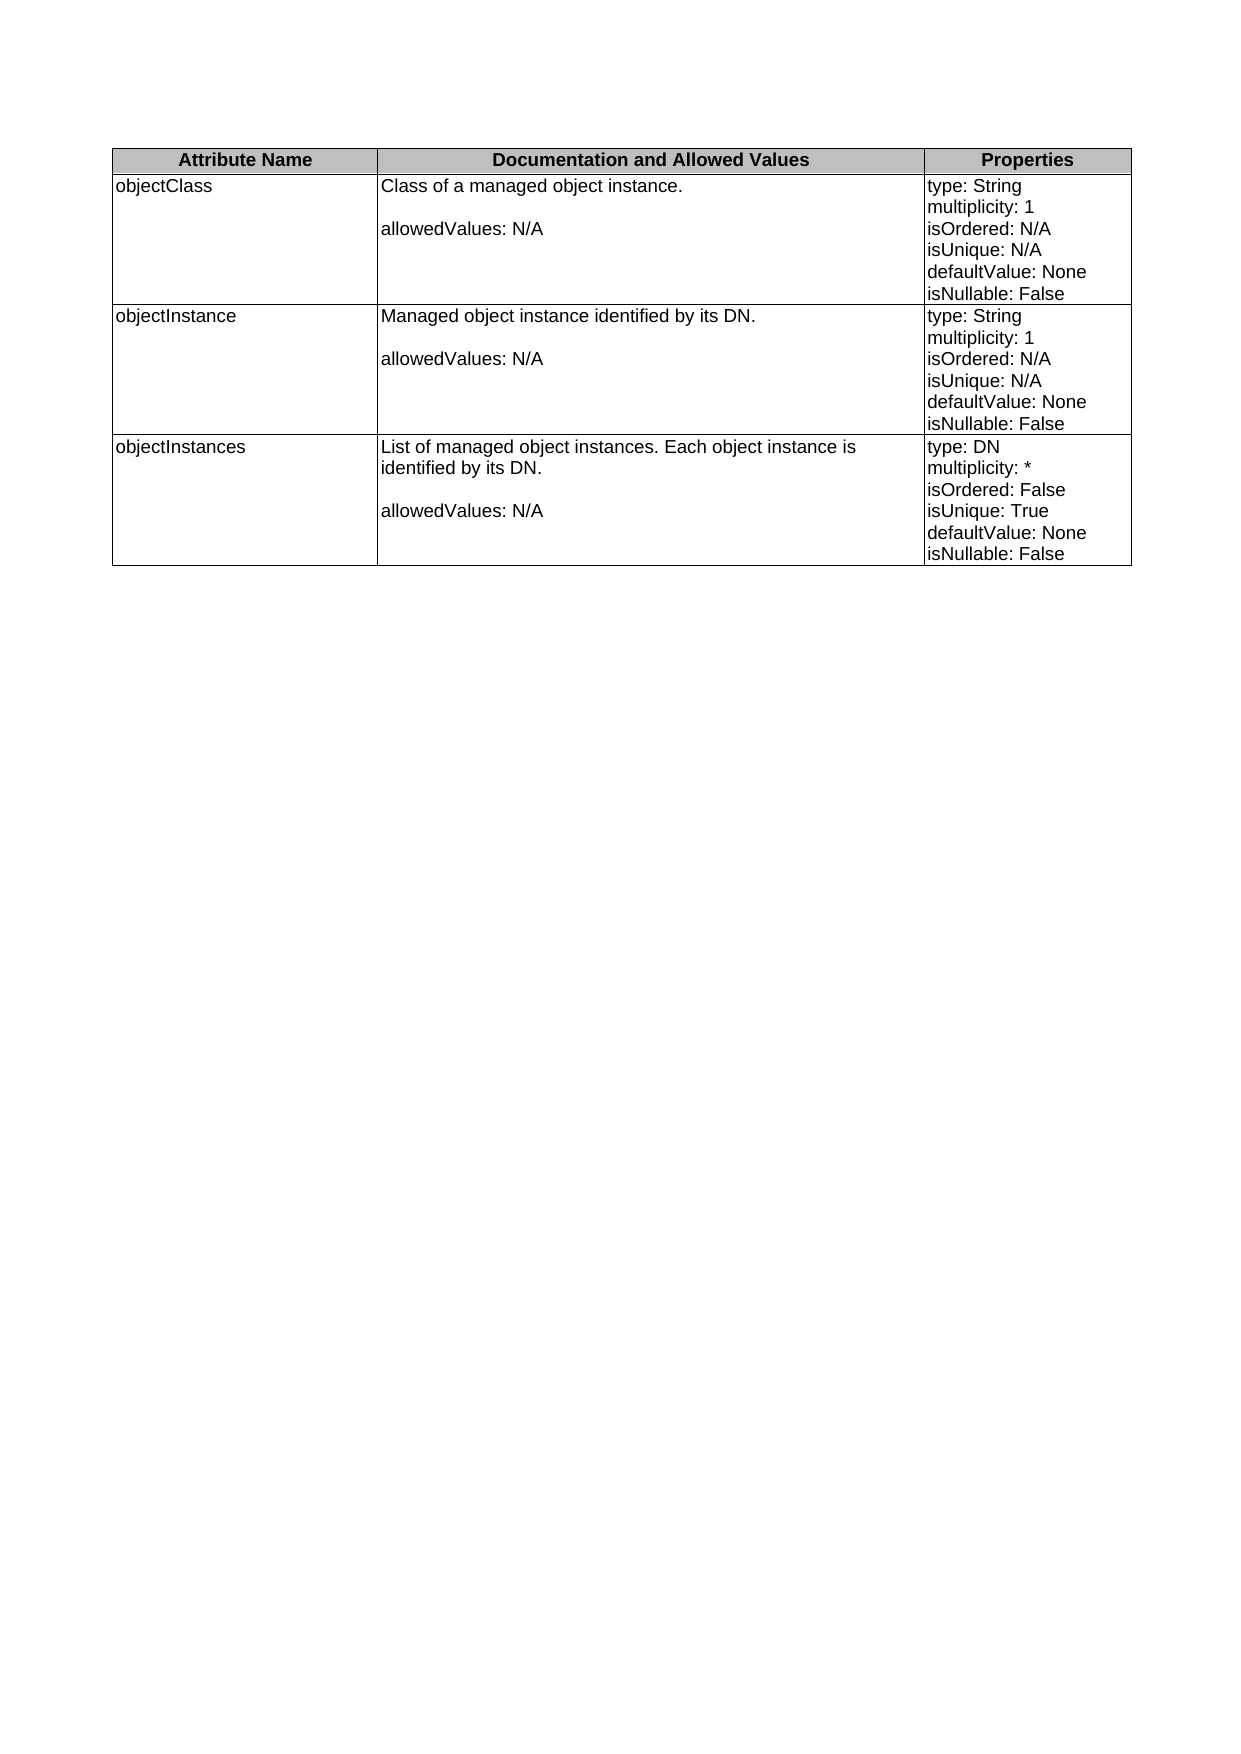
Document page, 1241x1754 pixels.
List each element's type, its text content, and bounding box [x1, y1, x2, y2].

table_cell type: DN multiplicity: * isOrdered: False isUnique: True defaultValue: None isNullable: False [925, 435, 1131, 565]
table_cell type: String multiplicity: 1 isOrdered: N/A isUnique: N/A defaultValue: None isNullable: False [925, 175, 1131, 304]
table_cell objectClass [113, 175, 377, 304]
table_header Documentation and Allowed Values [378, 149, 924, 173]
table_cell objectInstance [113, 305, 377, 434]
table_header Properties [925, 149, 1131, 173]
table_cell Class of a managed object instance. allowedValues: N/A [378, 175, 924, 304]
table_cell List of managed object instances. Each object instance is identified by its DN. allowedValues: N/A [378, 435, 924, 565]
table_header Attribute Name [113, 149, 377, 173]
table_cell type: String multiplicity: 1 isOrdered: N/A isUnique: N/A defaultValue: None isNullable: False [925, 305, 1131, 434]
table_cell objectInstances [113, 435, 377, 565]
table_cell Managed object instance identified by its DN. allowedValues: N/A [378, 305, 924, 434]
